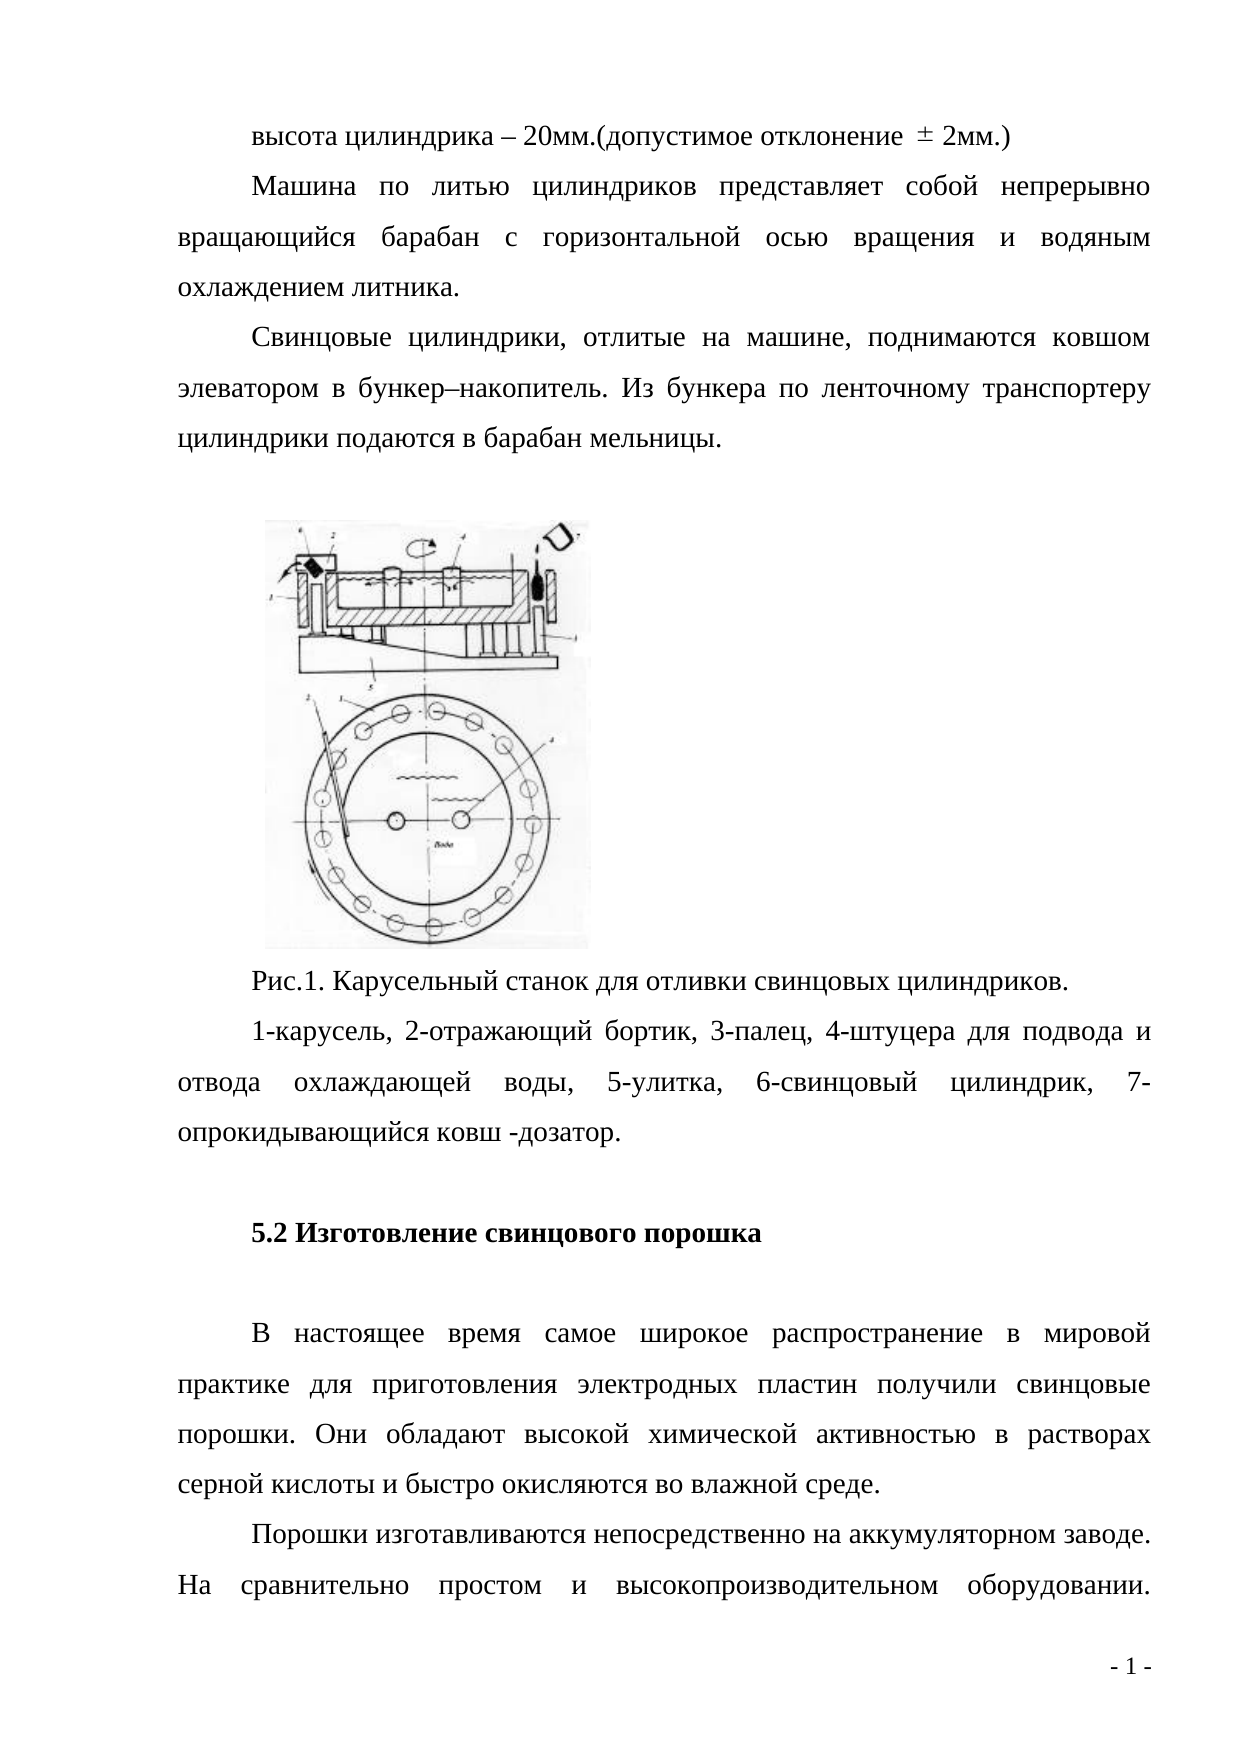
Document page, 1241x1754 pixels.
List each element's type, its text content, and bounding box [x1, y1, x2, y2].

text В настоящее время самое широкое распространение в мировой практике для приготовления электродных пластин получили свинцовые порошки. Они обладают высокой химической активностью в растворах серной кислоты и быстро окисляются во влажной среде. [177, 1315, 1152, 1500]
text Рис.1. Карусельный станок для отливки свинцовых цилиндриков. [177, 963, 1152, 997]
picture [265, 520, 591, 949]
text 1-карусель, 2-отражающий бортик, 3-палец, 4-штуцера для подвода и отвода охлаждающей воды, 5-улитка, 6-свинцовый цилиндрик, 7-опрокидывающийся ковш -дозатор. [177, 1013, 1152, 1148]
text Машина по литью цилиндриков представляет собой непрерывно вращающийся барабан с горизонтальной осью вращения и водяным охлаждением литника. [177, 168, 1152, 303]
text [177, 1517, 1152, 1601]
text 5.2 Изготовление свинцового порошка [177, 1215, 1152, 1248]
text Свинцовые цилиндрики, отлитые на машине, поднимаются ковшом элеватором в бункер–накопитель. Из бункера по ленточному транспортеру цилиндрики подаются в барабан мельницы. [177, 319, 1152, 453]
text высота цилиндрика – 20мм.(допустимое отклонение 2мм.) [177, 118, 1152, 152]
